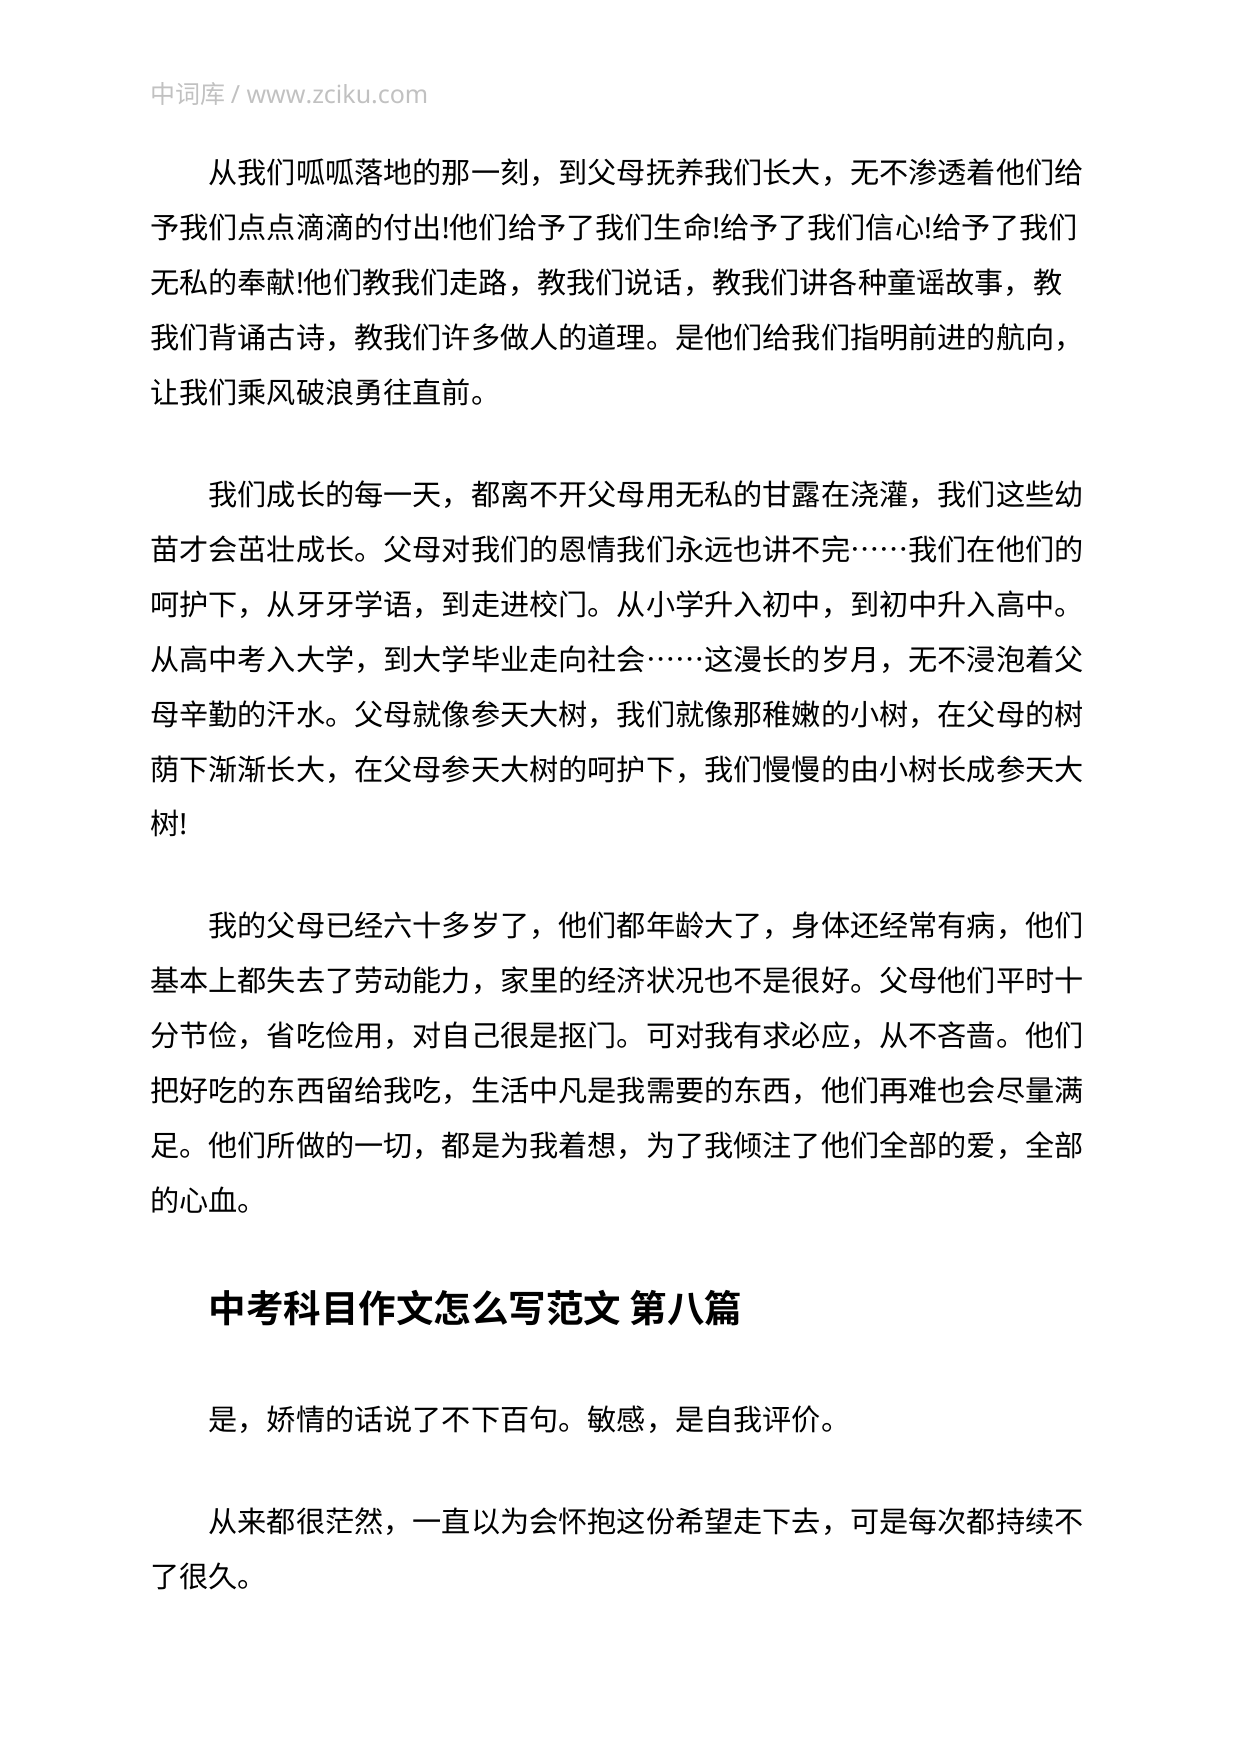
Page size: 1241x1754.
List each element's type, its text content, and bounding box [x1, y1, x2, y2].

text 从来都很茫然，一直以为会怀抱这份希望走下去，可是每次都持续不了很久。 [150, 1498, 1090, 1596]
text 我们成长的每一天，都离不开父母用无私的甘露在浇灌，我们这些幼苗才会茁壮成长。父母对我们的恩情我们永远也讲不完……我们在他们的呵护下，从牙牙学语，到走进校门。从小学升入初中，到初中升入高中。从高中考入大学，到大学毕业走向社会……这漫长的岁月，无不浸泡着父母辛勤的汗水。父母就像参天大树，我们就像那稚嫩的小树，在父母的树荫下渐渐长大，在父母参天大树的呵护下，我们慢慢的由小树长成参天大树! [150, 472, 1090, 843]
text 中考科目作文怎么写范文 第八篇 [150, 1279, 1090, 1333]
text 是，娇情的话说了不下百句。敏感，是自我评价。 [150, 1397, 1090, 1439]
text 从我们呱呱落地的那一刻，到父母抚养我们长大，无不渗透着他们给予我们点点滴滴的付出!他们给予了我们生命!给予了我们信心!给予了我们无私的奉献!他们教我们走路，教我们说话，教我们讲各种童谣故事，教我们背诵古诗，教我们许多做人的道理。是他们给我们指明前进的航向，让我们乘风破浪勇往直前。 [150, 150, 1090, 412]
text 我的父母已经六十多岁了，他们都年龄大了，身体还经常有病，他们基本上都失去了劳动能力，家里的经济状况也不是很好。父母他们平时十分节俭，省吃俭用，对自己很是抠门。可对我有求必应，从不吝啬。他们把好吃的东西留给我吃，生活中凡是我需要的东西，他们再难也会尽量满足。他们所做的一切，都是为我着想，为了我倾注了他们全部的爱，全部的心血。 [150, 903, 1090, 1220]
